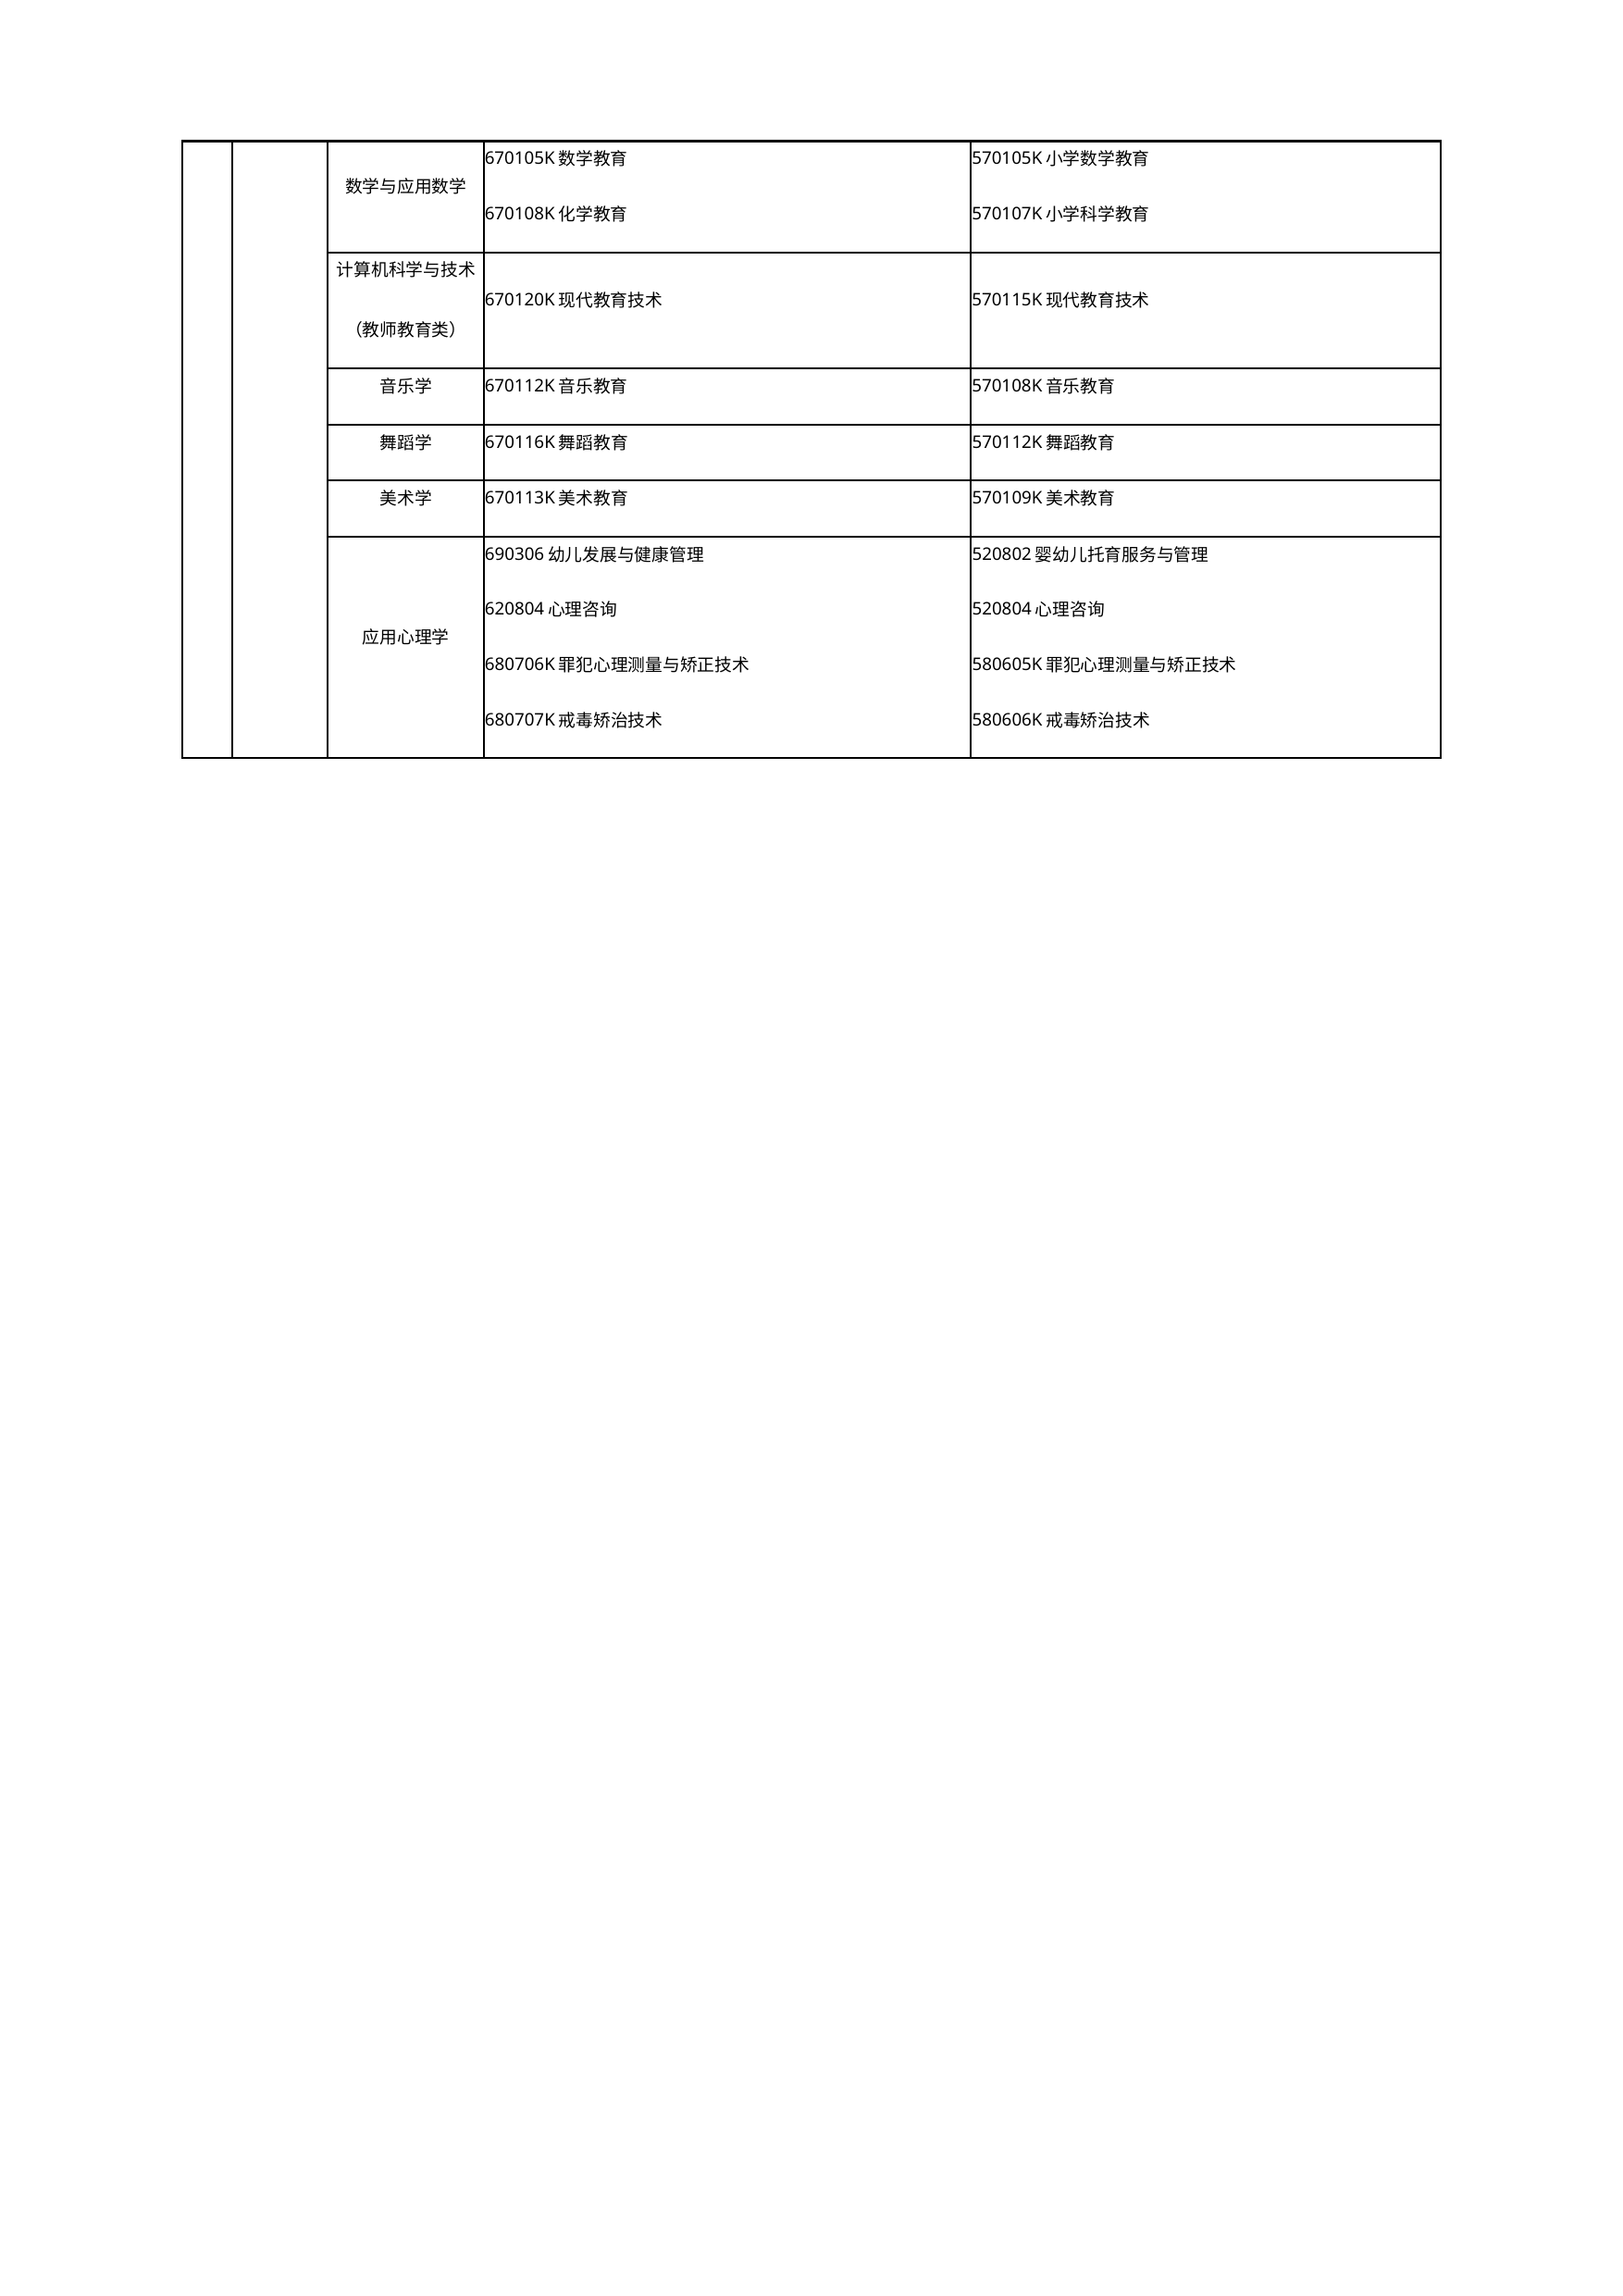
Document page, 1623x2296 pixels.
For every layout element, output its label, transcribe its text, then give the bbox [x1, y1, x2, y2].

table_cell 670112K音乐教育 [485, 369, 970, 424]
table_cell 570115K现代教育技术 [972, 254, 1440, 367]
table_cell 计算机科学与技术（教师教育类） [328, 254, 483, 367]
table_cell 舞蹈学 [328, 426, 483, 479]
table_cell 数学与应用数学 [328, 143, 483, 252]
table_cell 670113K美术教育 [485, 481, 970, 536]
table_cell 美术学 [328, 481, 483, 536]
table_cell 570109K美术教育 [972, 481, 1440, 536]
table_cell 690306幼儿发展与健康管理 620804心理咨询 680706K罪犯心理测量与矫正技术 680707K戒毒矫治技术 [485, 538, 970, 757]
table_cell 570105K小学数学教育 570107K小学科学教育 [972, 143, 1440, 252]
table_cell 520802婴幼儿托育服务与管理 520804心理咨询 580605K罪犯心理测量与矫正技术 580606K戒毒矫治技术 [972, 538, 1440, 757]
table_cell 音乐学 [328, 369, 483, 424]
table_cell 570108K音乐教育 [972, 369, 1440, 424]
table_cell 570112K舞蹈教育 [972, 426, 1440, 479]
table_cell 670105K数学教育 670108K化学教育 [485, 143, 970, 252]
table_cell 670116K舞蹈教育 [485, 426, 970, 479]
table_cell 应用心理学 [328, 538, 483, 757]
table_cell 670120K现代教育技术 [485, 254, 970, 367]
